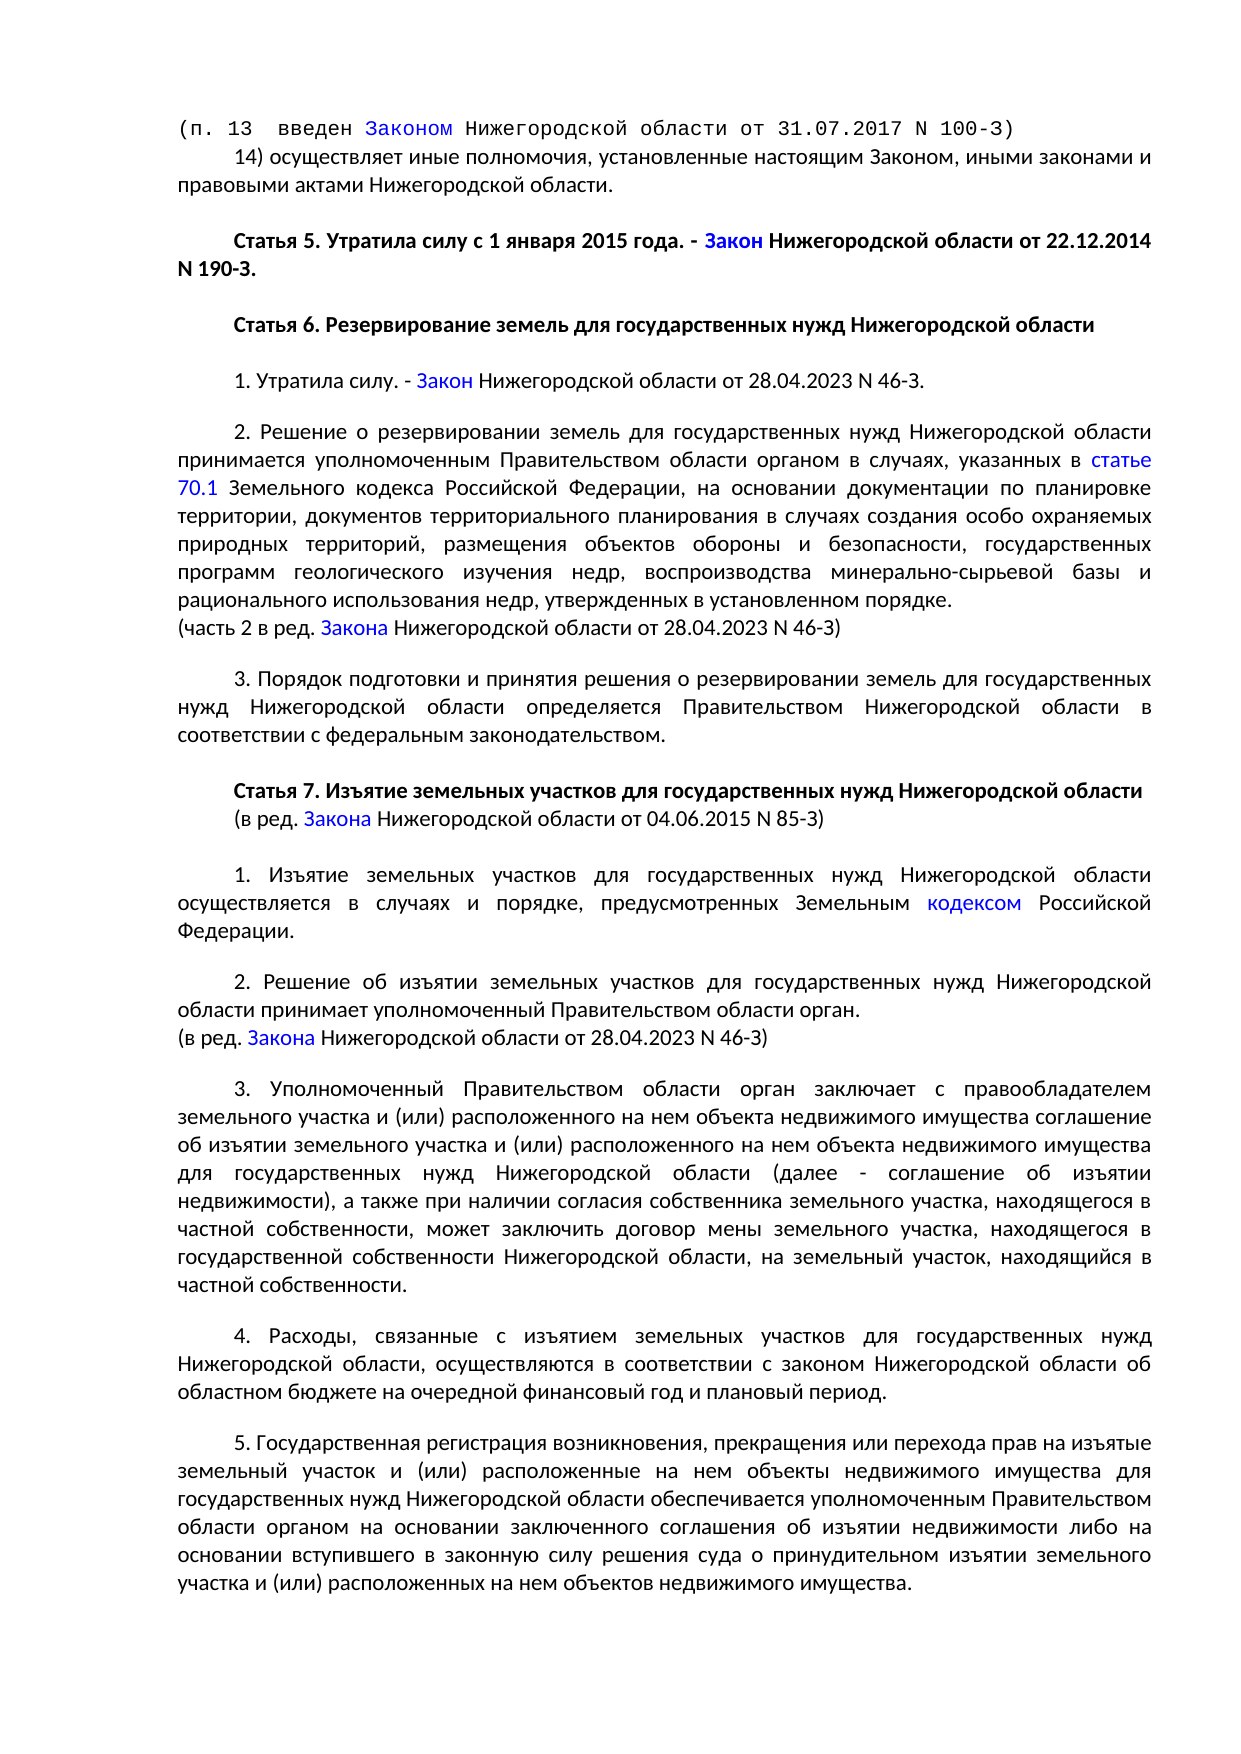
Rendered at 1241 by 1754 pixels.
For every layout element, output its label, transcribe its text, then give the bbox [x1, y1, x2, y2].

text 3. Уполномоченный Правительством области орган заключает с правообладателем земельного участка и (или) расположенного на нем объекта недвижимого имущества соглашение об изъятии земельного участка и (или) расположенного на нем объекта недвижимого имущества для государственных нужд Нижегородской области (далее - соглашение об изъятии недвижимости), а также при наличии согласия собственника земельного участка, находящегося в частной собственности, может заключить договор мены земельного участка, находящегося в государственной собственности Нижегородской области, на земельный участок, находящийся в частной собственности. [177, 1074, 1152, 1298]
title Статья 6. Резервирование земель для государственных нужд Нижегородской области [177, 310, 1152, 338]
text 5. Государственная регистрация возникновения, прекращения или перехода прав на изъятые земельный участок и (или) расположенные на нем объекты недвижимого имущества для государственных нужд Нижегородской области обеспечивается уполномоченным Правительством области органом на основании заключенного соглашения об изъятии недвижимости либо на основании вступившего в законную силу решения суда о принудительном изъятии земельного участка и (или) расположенных на нем объектов недвижимого имущества. [177, 1428, 1152, 1596]
text (в ред. Закона Нижегородской области от 04.06.2015 N 85-З) [177, 804, 1152, 832]
text 2. Решение об изъятии земельных участков для государственных нужд Нижегородской области принимает уполномоченный Правительством области орган. [177, 967, 1152, 1023]
text 1. Изъятие земельных участков для государственных нужд Нижегородской области осуществляется в случаях и порядке, предусмотренных Земельным кодексом Российской Федерации. [177, 860, 1152, 944]
text (часть 2 в ред. Закона Нижегородской области от 28.04.2023 N 46-З) [177, 613, 1152, 641]
title Статья 5. Утратила силу с 1 января 2015 года. - Закон Нижегородской области от 22.12.2014 N 190-З. [177, 226, 1152, 282]
text 2. Решение о резервировании земель для государственных нужд Нижегородской области принимается уполномоченным Правительством области органом в случаях, указанных в статье 70.1 Земельного кодекса Российской Федерации, на основании документации по планировке территории, документов территориального планирования в случаях создания особо охраняемых природных территорий, размещения объектов обороны и безопасности, государственных программ геологического изучения недр, воспроизводства минерально-сырьевой базы и рационального использования недр, утвержденных в установленном порядке. [177, 417, 1152, 613]
text 3. Порядок подготовки и принятия решения о резервировании земель для государственных нужд Нижегородской области определяется Правительством Нижегородской области в соответствии с федеральным законодательством. [177, 664, 1152, 748]
text (в ред. Закона Нижегородской области от 28.04.2023 N 46-З) [177, 1023, 1152, 1051]
text 1. Утратила силу. - Закон Нижегородской области от 28.04.2023 N 46-З. [177, 366, 1152, 394]
title Статья 7. Изъятие земельных участков для государственных нужд Нижегородской области [177, 776, 1152, 804]
text (п. 13 введен Законом Нижегородской области от 31.07.2017 N 100-З) [177, 118, 1152, 142]
text 4. Расходы, связанные с изъятием земельных участков для государственных нужд Нижегородской области, осуществляются в соответствии с законом Нижегородской области об областном бюджете на очередной финансовый год и плановый период. [177, 1321, 1152, 1405]
text 14) осуществляет иные полномочия, установленные настоящим Законом, иными законами и правовыми актами Нижегородской области. [177, 142, 1152, 198]
